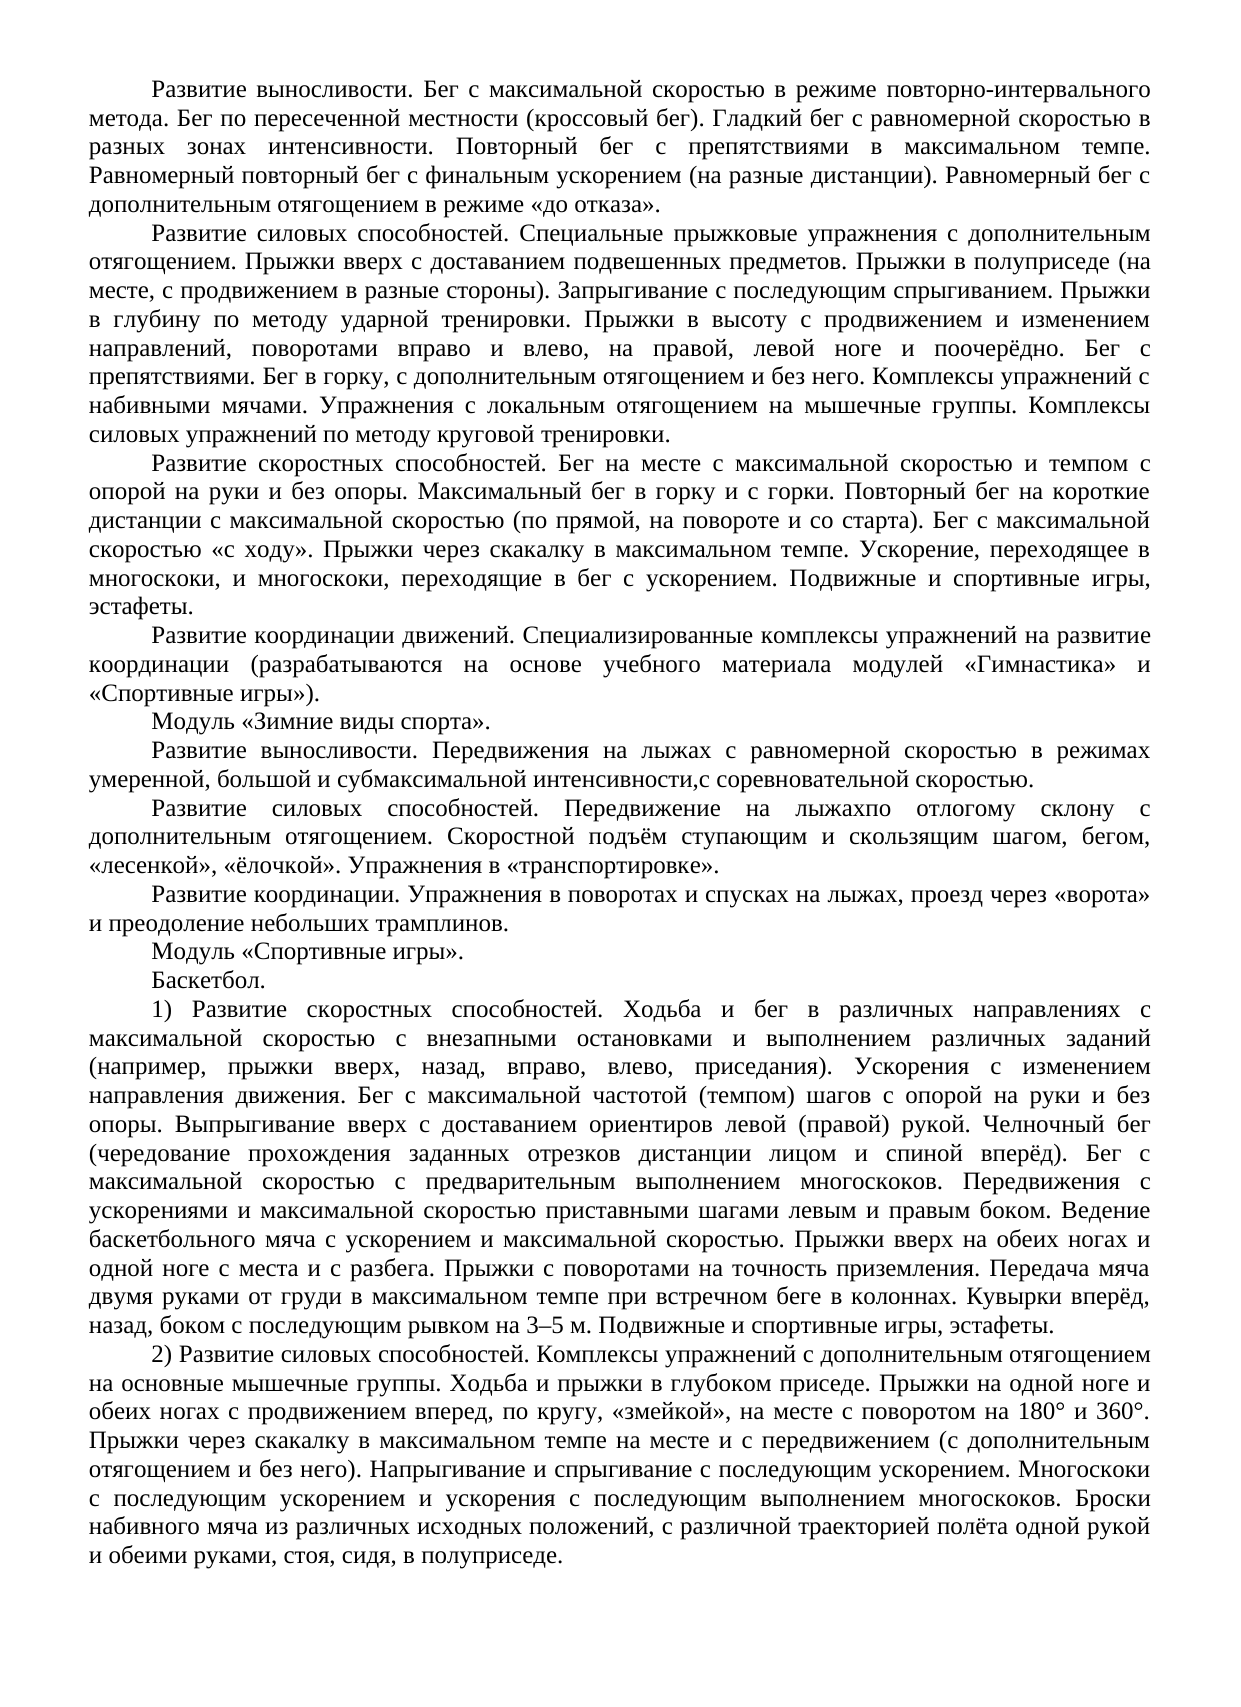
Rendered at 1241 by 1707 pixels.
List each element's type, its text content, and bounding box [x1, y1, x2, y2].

text Развитие скоростных способностей. Бег на месте с максимальной скоростью и темпом с опорой на руки и без опоры. Максимальный бег в горку и с горки. Повторный бег на короткие дистанции с максимальной скоростью (по прямой, на повороте и со старта). Бег с максимальной скоростью «с ходу». Прыжки через скакалку в максимальном темпе. Ускорение, переходящее в многоскоки, и многоскоки, переходящие в бег с ускорением. Подвижные и спортивные игры, эстафеты. [89, 448, 1152, 620]
text Развитие координации движений. Специализированные комплексы упражнений на развитие координации (разрабатываются на основе учебного материала модулей «Гимнастика» и «Спортивные игры»). [89, 620, 1152, 706]
text 1) Развитие скоростных способностей. Ходьба и бег в различных направлениях с максимальной скоростью с внезапными остановками и выполнением различных заданий (например, прыжки вверх, назад, вправо, влево, приседания). Ускорения с изменением направления движения. Бег с максимальной частотой (темпом) шагов с опорой на руки и без опоры. Выпрыгивание вверх с доставанием ориентиров левой (правой) рукой. Челночный бег (чередование прохождения заданных отрезков дистанции лицом и спиной вперёд). Бег с максимальной скоростью с предварительным выполнением многоскоков. Передвижения с ускорениями и максимальной скоростью приставными шагами левым и правым боком. Ведение баскетбольного мяча с ускорением и максимальной скоростью. Прыжки вверх на обеих ногах и одной ноге с места и с разбега. Прыжки с поворотами на точность приземления. Передача мяча двумя руками от груди в максимальном темпе при встречном беге в колоннах. Кувырки вперёд, назад, боком с последующим рывком на 3–5 м. Подвижные и спортивные игры, эстафеты. [89, 994, 1152, 1339]
text Баскетбол. [89, 965, 1152, 994]
text 2) Развитие силовых способностей. Комплексы упражнений с дополнительным отягощением на основные мышечные группы. Ходьба и прыжки в глубоком приседе. Прыжки на одной ноге и обеих ногах с продвижением вперед, по кругу, «змейкой», на месте с поворотом на 180° и 360°. Прыжки через скакалку в максимальном темпе на месте и с передвижением (с дополнительным отягощением и без него). Напрыгивание и спрыгивание с последующим ускорением. Многоскоки с последующим ускорением и ускорения с последующим выполнением многоскоков. Броски набивного мяча из различных исходных положений, с различной траекторией полёта одной рукой и обеими руками, стоя, сидя, в полуприседе. [89, 1339, 1152, 1569]
text Развитие выносливости. Передвижения на лыжах с равномерной скоростью в режимах умеренной, большой и субмаксимальной интенсивности,с соревновательной скоростью. [89, 735, 1152, 793]
text Модуль «Спортивные игры». [89, 936, 1152, 965]
text Развитие силовых способностей. Передвижение на лыжахпо отлогому склону с дополнительным отягощением. Скоростной подъём ступающим и скользящим шагом, бегом, «лесенкой», «ёлочкой». Упражнения в «транспортировке». [89, 793, 1152, 879]
text Развитие силовых способностей. Специальные прыжковые упражнения с дополнительным отягощением. Прыжки вверх с доставанием подвешенных предметов. Прыжки в полуприседе (на месте, с продвижением в разные стороны). Запрыгивание с последующим спрыгиванием. Прыжки в глубину по методу ударной тренировки. Прыжки в высоту с продвижением и изменением направлений, поворотами вправо и влево, на правой, левой ноге и поочерёдно. Бег с препятствиями. Бег в горку, с дополнительным отягощением и без него. Комплексы упражнений с набивными мячами. Упражнения с локальным отягощением на мышечные группы. Комплексы силовых упражнений по методу круговой тренировки. [89, 218, 1152, 448]
text Модуль «Зимние виды спорта». [89, 706, 1152, 735]
text Развитие координации. Упражнения в поворотах и спусках на лыжах, проезд через «ворота» и преодоление небольших трамплинов. [89, 879, 1152, 936]
text Развитие выносливости. Бег с максимальной скоростью в режиме повторно-интервального метода. Бег по пересеченной местности (кроссовый бег). Гладкий бег с равномерной скоростью в разных зонах интенсивности. Повторный бег с препятствиями в максимальном темпе. Равномерный повторный бег с финальным ускорением (на разные дистанции). Равномерный бег с дополнительным отягощением в режиме «до отказа». [89, 74, 1152, 218]
